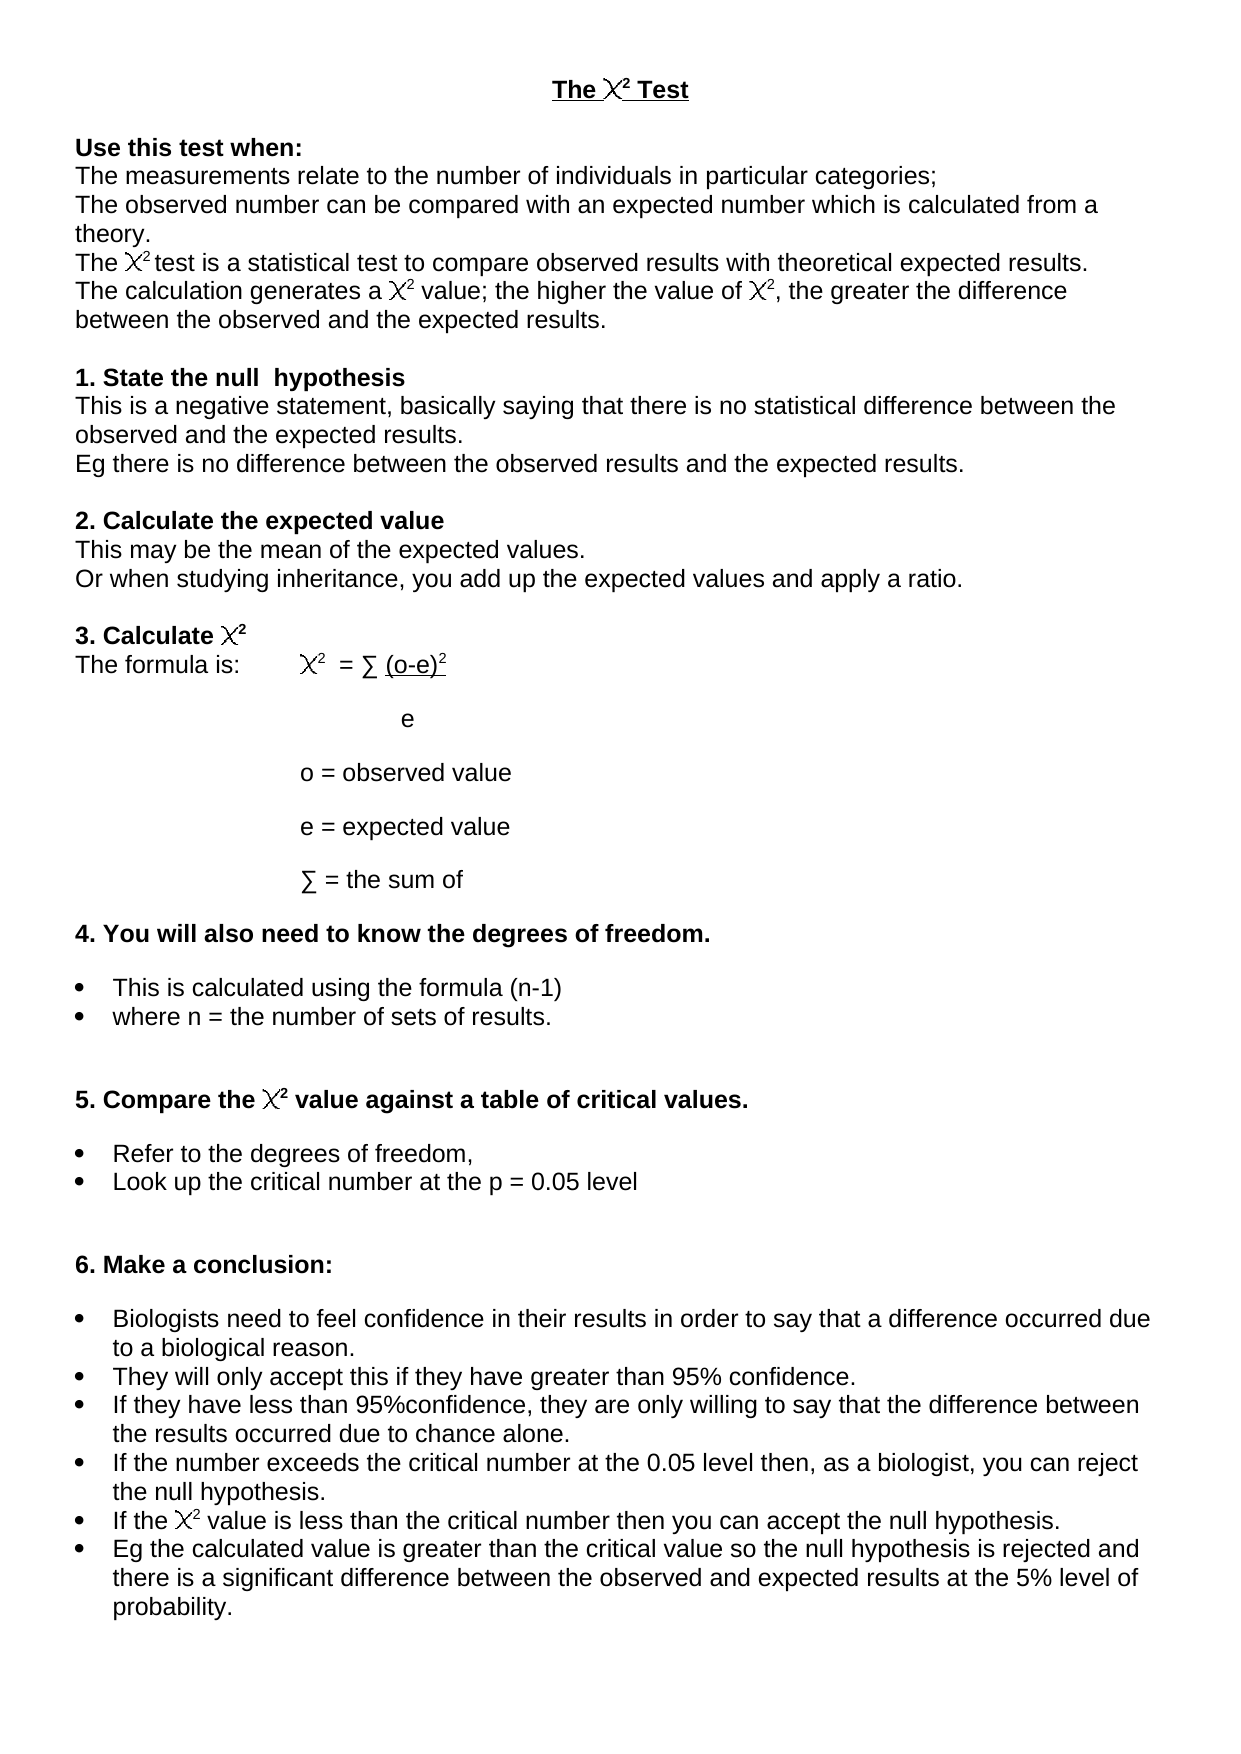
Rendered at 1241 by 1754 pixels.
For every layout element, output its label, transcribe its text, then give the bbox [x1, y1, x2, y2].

list If they have less than 95%confidence, they are only willing to say that the difference between the results occurred due to chance alone. [75, 1390, 1165, 1448]
text e [75, 704, 1165, 733]
list If the number exceeds the critical number at the 0.05 level then, as a biologist, you can reject the null hypothesis. [75, 1448, 1165, 1506]
picture [389, 281, 407, 300]
text 1. State the null hypothesis [75, 362, 1165, 391]
list Refer to the degrees of freedom, [75, 1138, 1165, 1167]
picture [262, 1089, 280, 1109]
text The calculation generates a 2 value; the higher the value of 2, the greater the difference between the observed and the expected results. [75, 276, 1165, 334]
picture [300, 654, 318, 674]
text Or when studying inheritance, you add up the expected values and apply a ratio. [75, 564, 1165, 592]
text The measurements relate to the number of individuals in particular categories; [75, 161, 1165, 190]
text The observed number can be compared with an expected number which is calculated from a theory. [75, 190, 1165, 247]
picture [221, 626, 239, 645]
text 3. Calculate 2 [75, 621, 1165, 650]
list where n = the number of sets of results. [75, 1002, 1165, 1031]
list Look up the critical number at the p = 0.05 level [75, 1167, 1165, 1196]
text Eg there is no difference between the observed results and the expected results. [75, 449, 1165, 477]
list If the 2 value is less than the critical number then you can accept the null hypothesis. [75, 1506, 1165, 1534]
list They will only accept this if they have greater than 95% confidence. [75, 1362, 1165, 1390]
text This is a negative statement, basically saying that there is no statistical difference between the observed and the expected results. [75, 391, 1165, 449]
picture [125, 252, 143, 271]
text 6. Make a conclusion: [75, 1250, 1165, 1279]
text 4. You will also need to know the degrees of freedom. [75, 919, 1165, 948]
picture [749, 281, 767, 300]
text The 2 Test [75, 75, 1165, 104]
text The formula is: 2 = ∑ (o-e)2 [75, 650, 1165, 679]
text 5. Compare the 2 value against a table of critical values. [75, 1085, 1165, 1113]
text e = expected value [300, 812, 1165, 840]
text Use this test when: [75, 132, 1165, 161]
list This is calculated using the formula (n-1) [75, 973, 1165, 1002]
text ∑ = the sum of [75, 865, 1165, 894]
picture [175, 1510, 193, 1529]
text 2. Calculate the expected value [75, 506, 1165, 535]
text The 2 test is a statistical test to compare observed results with theoretical expected results. [75, 247, 1165, 276]
text o = observed value [75, 758, 1165, 786]
text This may be the mean of the expected values. [75, 535, 1165, 564]
picture [603, 78, 623, 99]
list Biologists need to feel confidence in their results in order to say that a difference occurred due to a biological reason. [75, 1304, 1165, 1362]
list Eg the calculated value is greater than the critical value so the null hypothesis is rejected and there is a significant difference between the observed and expected results at the 5% level of probability. [75, 1534, 1165, 1621]
